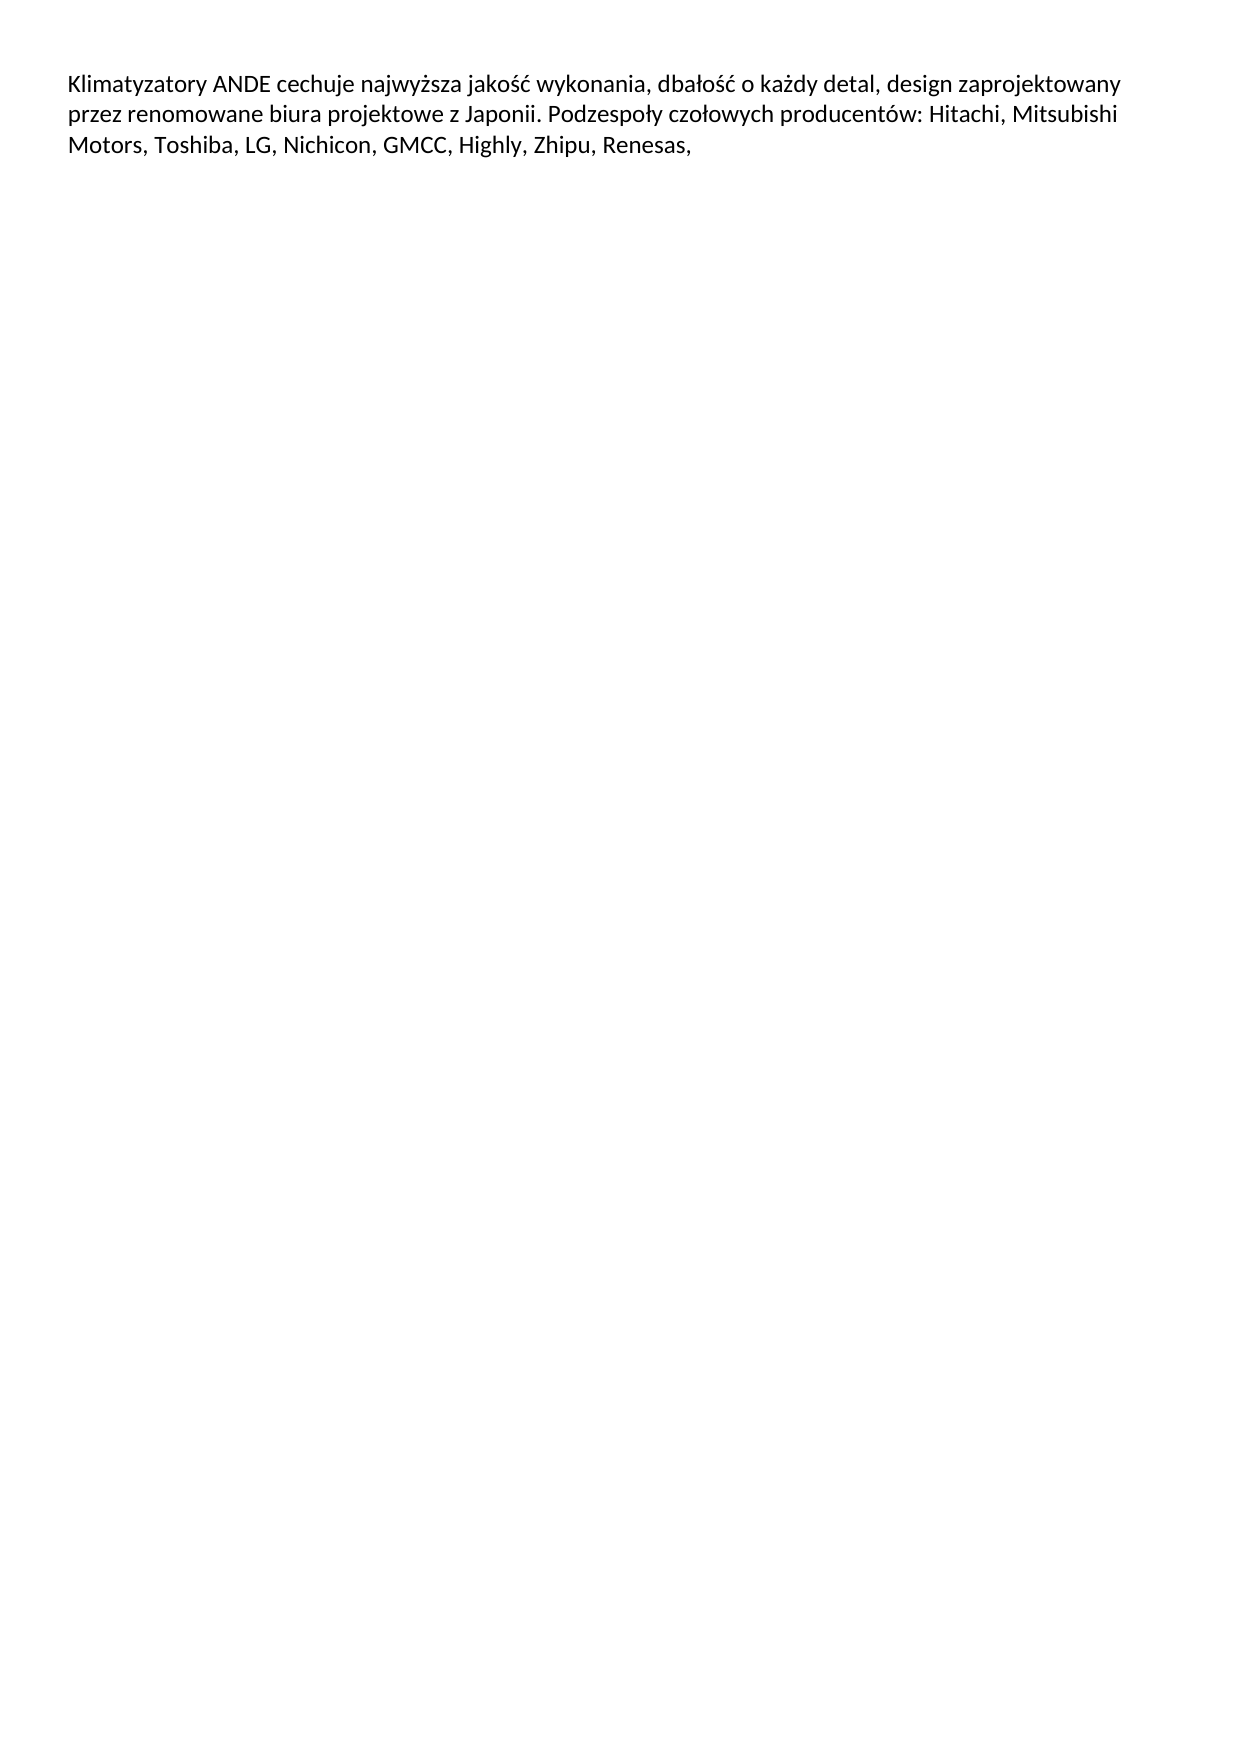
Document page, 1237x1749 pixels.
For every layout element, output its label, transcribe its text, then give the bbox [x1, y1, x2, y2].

text Klimatyzatory ANDE cechuje najwyższa jakość wykonania, dbałość o każdy detal, design zaprojektowany przez renomowane biura projektowe z Japonii. Podzespoły czołowych producentów: Hitachi, Mitsubishi Motors, Toshiba, LG, Nichicon, GMCC, Highly, Zhipu, Renesas, [68, 68, 1169, 159]
